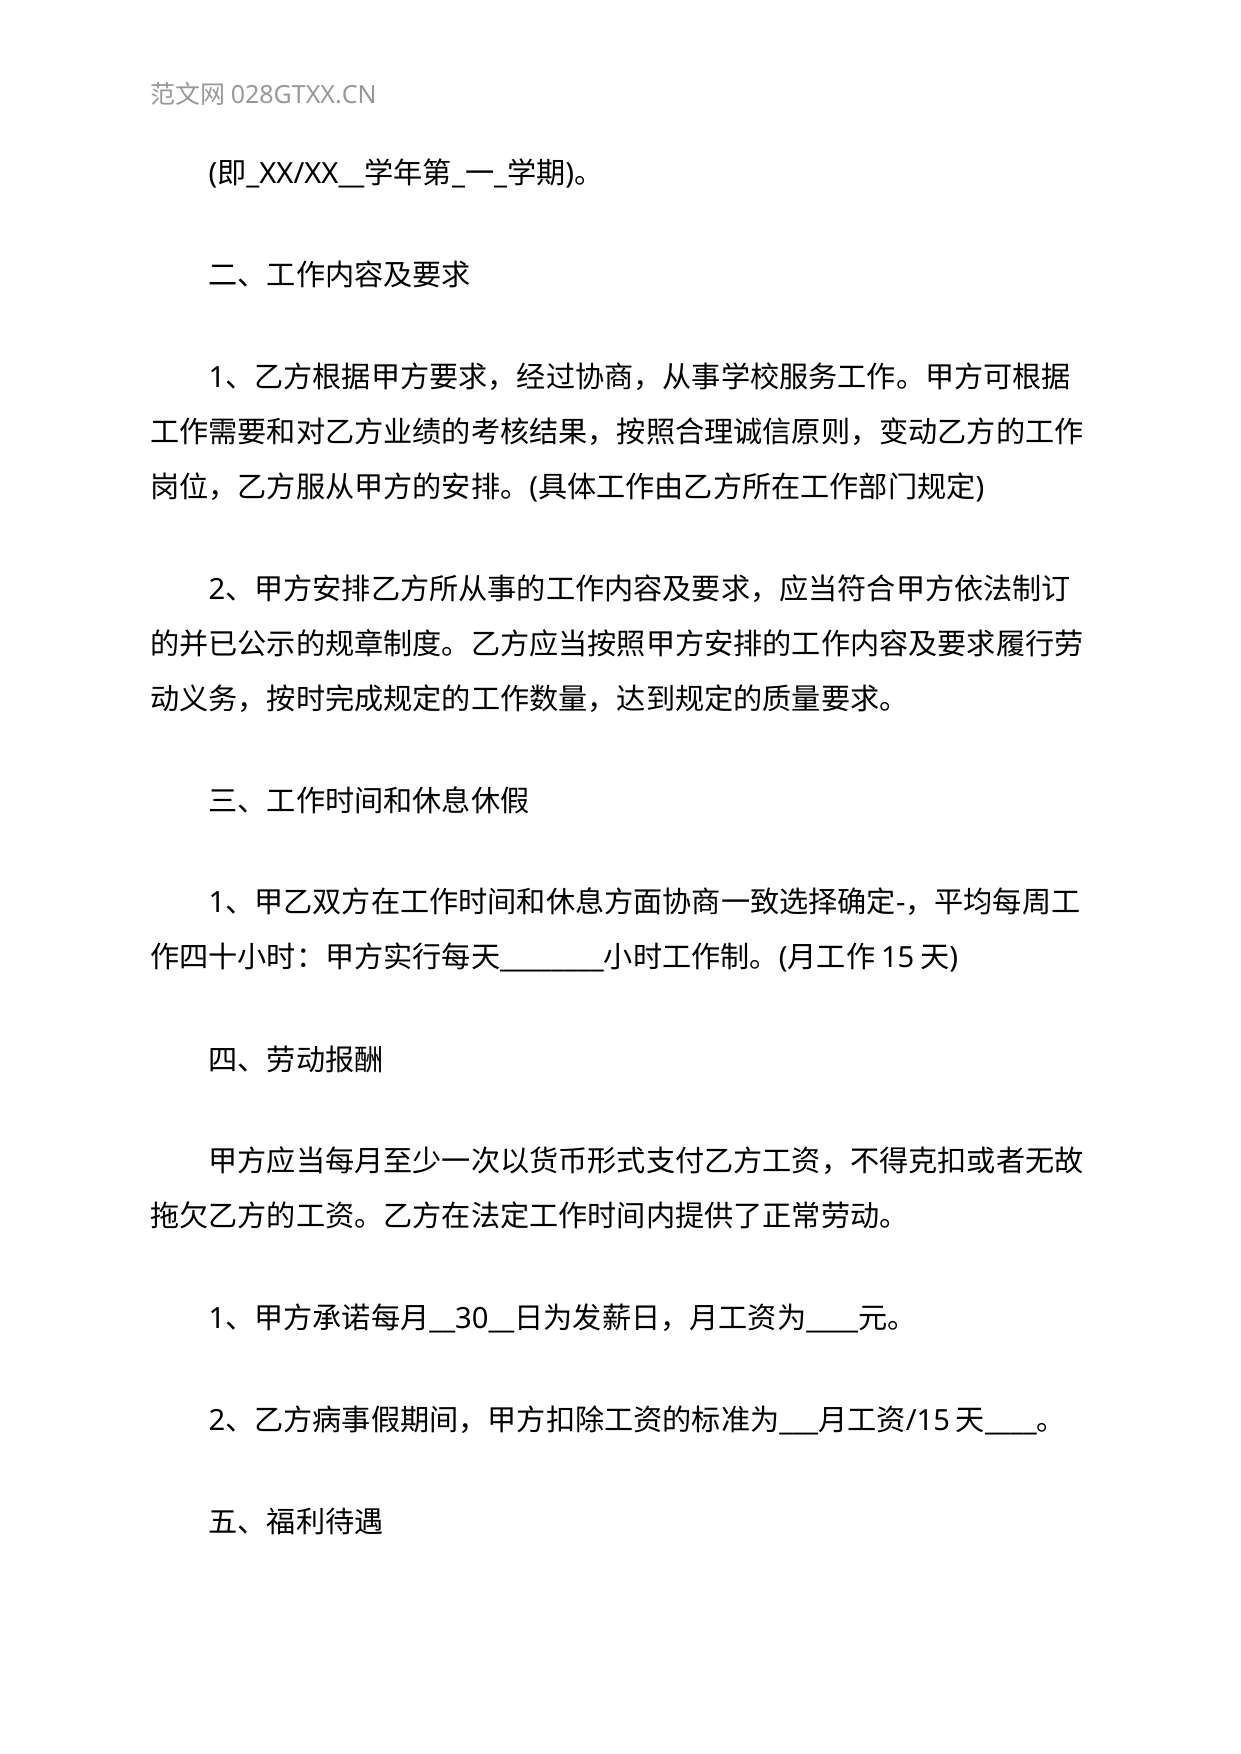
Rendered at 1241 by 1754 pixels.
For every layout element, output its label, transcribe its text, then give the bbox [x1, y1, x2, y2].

text 甲方应当每月至少一次以货币形式支付乙方工资，不得克扣或者无故拖欠乙方的工资。乙方在法定工作时间内提供了正常劳动。 [150, 1138, 1090, 1235]
text 五、福利待遇 [150, 1498, 1090, 1541]
text 二、工作内容及要求 [150, 252, 1090, 294]
text 2、甲方安排乙方所从事的工作内容及要求，应当符合甲方依法制订的并已公示的规章制度。乙方应当按照甲方安排的工作内容及要求履行劳动义务，按时完成规定的工作数量，达到规定的质量要求。 [150, 566, 1090, 718]
text 三、工作时间和休息休假 [150, 777, 1090, 819]
text 1、甲乙双方在工作时间和休息方面协商一致选择确定-，平均每周工作四十小时：甲方实行每天________小时工作制。(月工作15天) [150, 879, 1090, 976]
text (即_XX/XX__学年第_一_学期)。 [150, 150, 1090, 192]
text 四、劳动报酬 [150, 1036, 1090, 1078]
text 2、乙方病事假期间，甲方扣除工资的标准为___月工资/15天____。 [150, 1396, 1090, 1439]
text 1、甲方承诺每月__30__日为发薪日，月工资为____元。 [150, 1294, 1090, 1337]
text 1、乙方根据甲方要求，经过协商，从事学校服务工作。甲方可根据工作需要和对乙方业绩的考核结果，按照合理诚信原则，变动乙方的工作岗位，乙方服从甲方的安排。(具体工作由乙方所在工作部门规定) [150, 354, 1090, 506]
